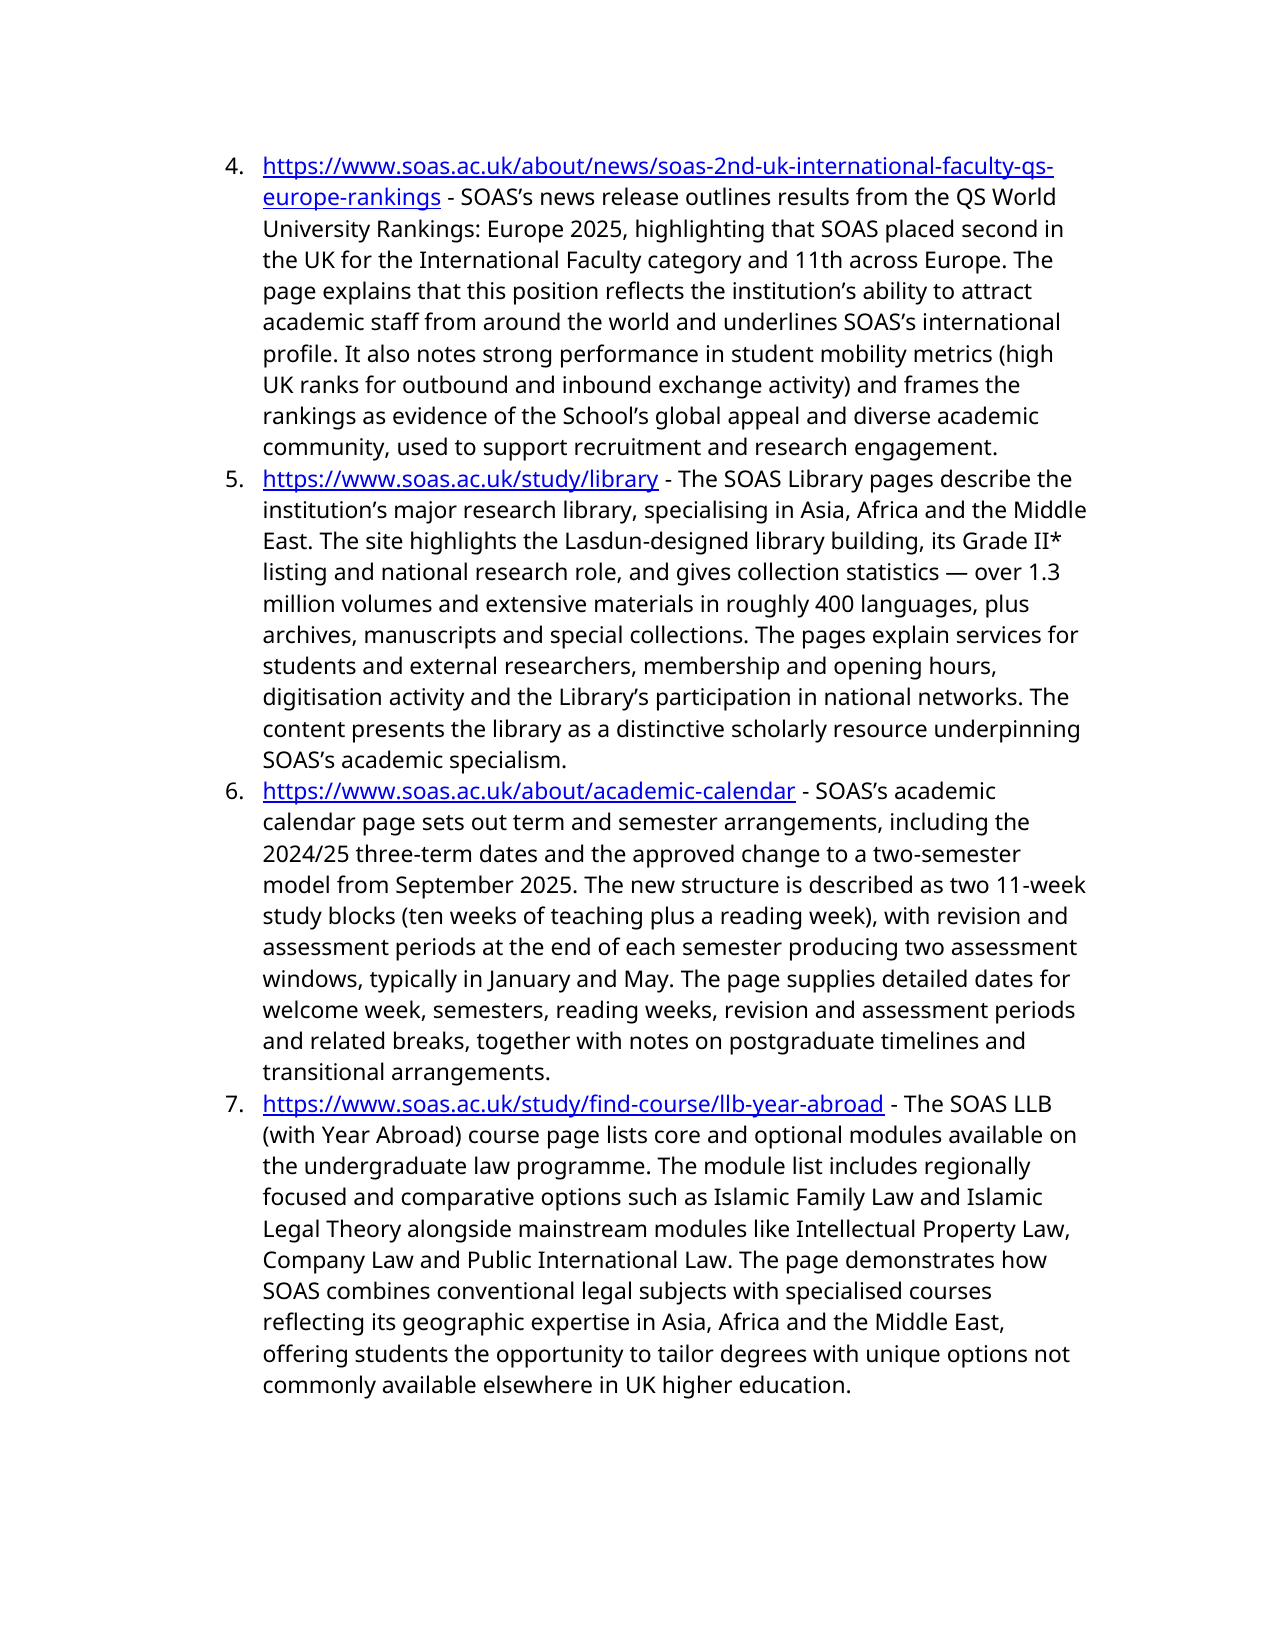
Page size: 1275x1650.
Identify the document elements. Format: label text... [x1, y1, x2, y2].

list https://www.soas.ac.uk/study/library - The SOAS Library pages describe the institution’s major research library, specialising in Asia, Africa and the Middle East. The site highlights the Lasdun‑designed library building, its Grade II* listing and national research role, and gives collection statistics — over 1.3 million volumes and extensive materials in roughly 400 languages, plus archives, manuscripts and special collections. The pages explain services for students and external researchers, membership and opening hours, digitisation activity and the Library’s participation in national networks. The content presents the library as a distinctive scholarly resource underpinning SOAS’s academic specialism. [225, 462, 1087, 775]
list https://www.soas.ac.uk/study/find-course/llb-year-abroad - The SOAS LLB (with Year Abroad) course page lists core and optional modules available on the undergraduate law programme. The module list includes regionally focused and comparative options such as Islamic Family Law and Islamic Legal Theory alongside mainstream modules like Intellectual Property Law, Company Law and Public International Law. The page demonstrates how SOAS combines conventional legal subjects with specialised courses reflecting its geographic expertise in Asia, Africa and the Middle East, offering students the opportunity to tailor degrees with unique options not commonly available elsewhere in UK higher education. [225, 1087, 1087, 1400]
list https://www.soas.ac.uk/about/news/soas-2nd-uk-international-faculty-qs-europe-rankings - SOAS’s news release outlines results from the QS World University Rankings: Europe 2025, highlighting that SOAS placed second in the UK for the International Faculty category and 11th across Europe. The page explains that this position reflects the institution’s ability to attract academic staff from around the world and underlines SOAS’s international profile. It also notes strong performance in student mobility metrics (high UK ranks for outbound and inbound exchange activity) and frames the rankings as evidence of the School’s global appeal and diverse academic community, used to support recruitment and research engagement. [225, 150, 1087, 462]
list https://www.soas.ac.uk/about/academic-calendar - SOAS’s academic calendar page sets out term and semester arrangements, including the 2024/25 three‑term dates and the approved change to a two‑semester model from September 2025. The new structure is described as two 11‑week study blocks (ten weeks of teaching plus a reading week), with revision and assessment periods at the end of each semester producing two assessment windows, typically in January and May. The page supplies detailed dates for welcome week, semesters, reading weeks, revision and assessment periods and related breaks, together with notes on postgraduate timelines and transitional arrangements. [225, 775, 1087, 1087]
